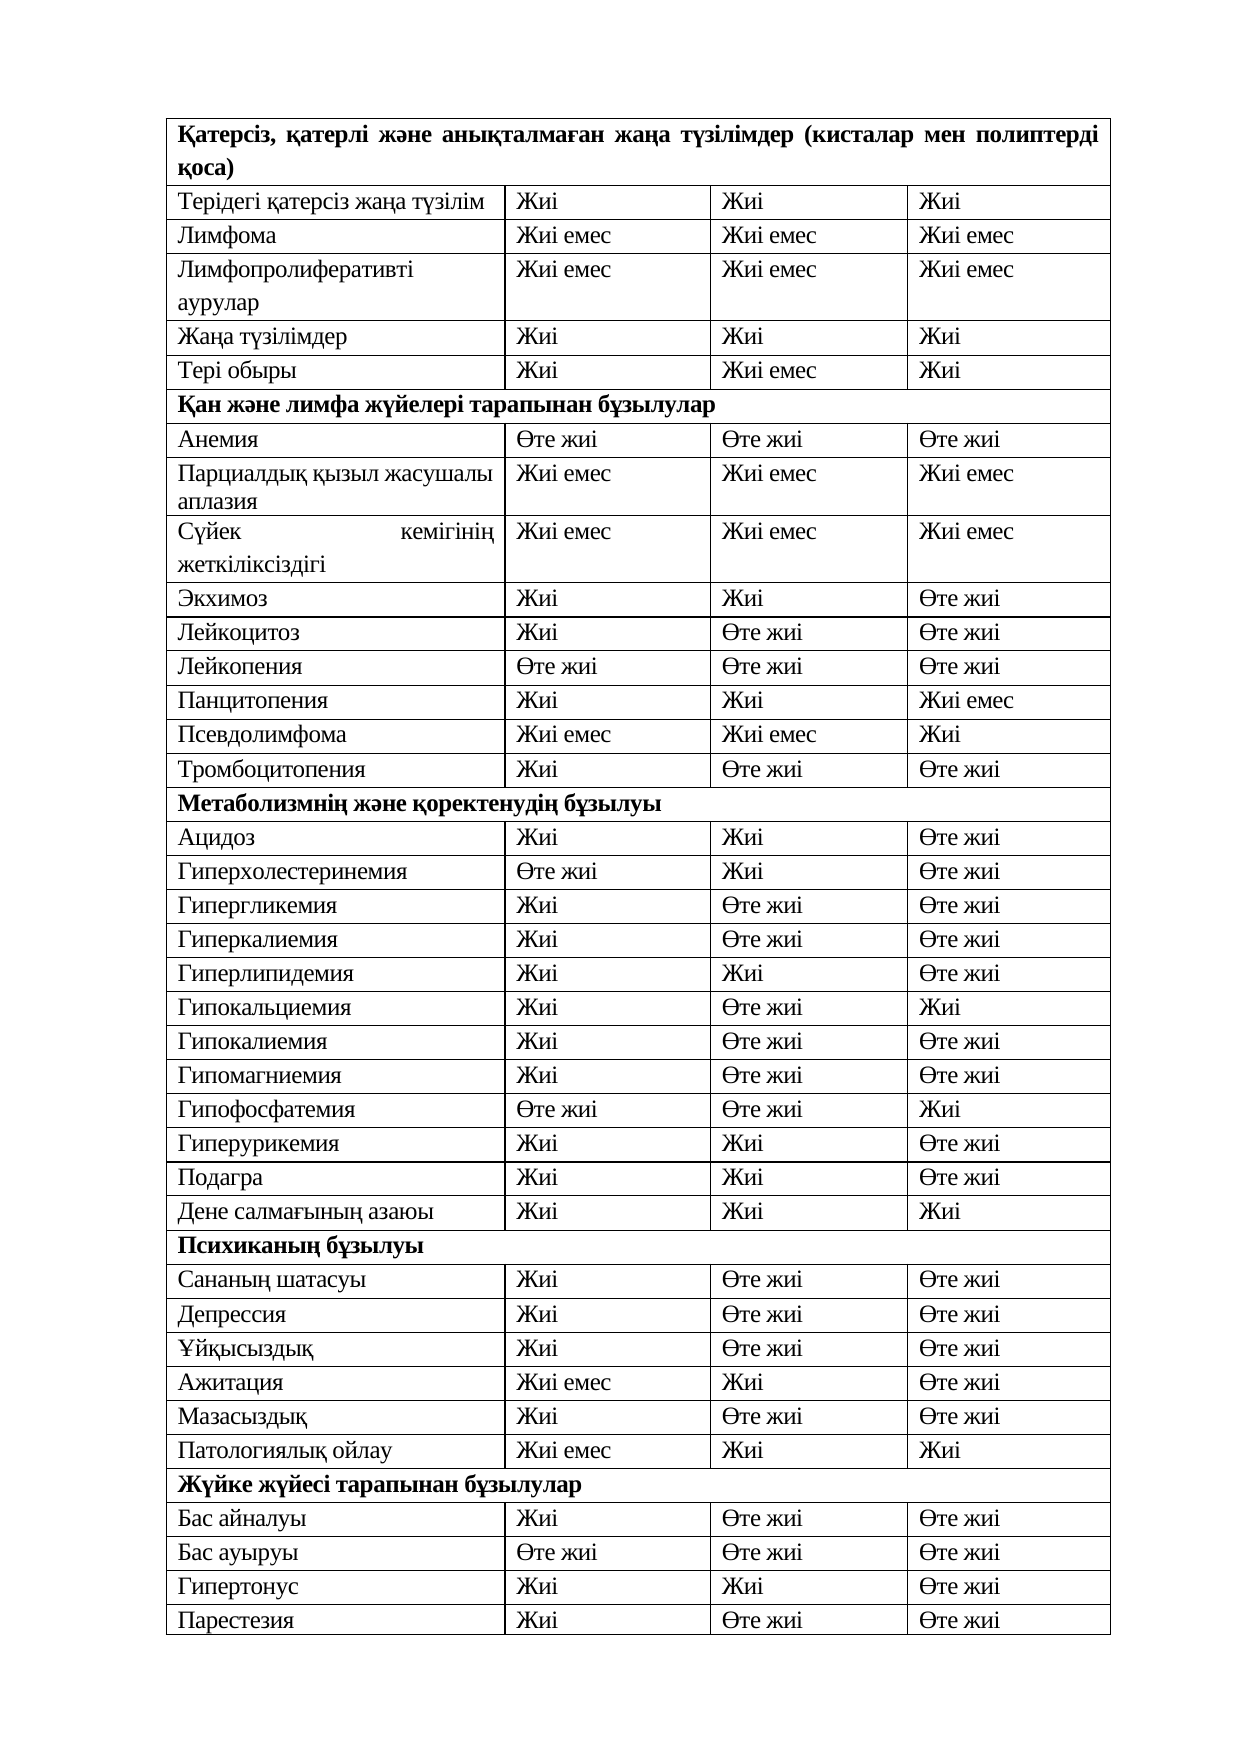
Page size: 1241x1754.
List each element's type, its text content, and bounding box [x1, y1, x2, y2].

table_cell Өте жиі [711, 1503, 907, 1536]
table_cell Гипофосфатемия [167, 1094, 504, 1127]
table_cell Өте жиі [908, 651, 1110, 684]
table_cell Жиі емес [506, 516, 710, 582]
table_cell Тері обыры [167, 356, 504, 388]
table_cell Жиі [506, 1060, 710, 1093]
table_cell Жиі [711, 1163, 907, 1195]
table_cell Жиі [506, 1163, 710, 1195]
table_cell Жиі [711, 1367, 907, 1400]
table_cell Жиі [711, 583, 907, 616]
table_cell Сананың шатасуы [167, 1265, 504, 1298]
table_cell Лейкоцитоз [167, 618, 504, 650]
table_cell Гипертонус [167, 1571, 504, 1604]
table_cell Метаболизмнің және қоректенудің бұзылуы [167, 788, 1110, 821]
table_cell Өте жиі [908, 1367, 1110, 1400]
table_cell Жиі [908, 992, 1110, 1025]
table_cell Гиперкалиемия [167, 924, 504, 957]
table_cell Қан және лимфа жүйелері тарапынан бұзылулар [167, 390, 1110, 423]
table_cell Терідегі қатерсіз жаңа түзілім [167, 186, 504, 219]
table_cell Өте жиі [908, 958, 1110, 991]
table_cell Өте жиі [711, 618, 907, 650]
table_cell Бас ауыруы [167, 1537, 504, 1570]
table_cell Өте жиі [908, 1605, 1110, 1634]
table_cell Мазасыздық [167, 1401, 504, 1434]
table_cell Жиі [506, 583, 710, 616]
table_cell Жиі [506, 924, 710, 957]
table_cell Жиі емес [506, 720, 710, 753]
table_cell Өте жиі [908, 924, 1110, 957]
table_cell Өте жиі [908, 1026, 1110, 1059]
table_cell Псевдолимфома [167, 720, 504, 753]
table_cell Жиі емес [908, 686, 1110, 718]
table_cell Өте жиі [506, 651, 710, 684]
table_cell Өте жиі [908, 1537, 1110, 1570]
table_cell Жиі [506, 822, 710, 855]
table_cell Гиперурикемия [167, 1128, 504, 1161]
table_cell Жиі [908, 1196, 1110, 1229]
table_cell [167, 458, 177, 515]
table_cell Лейкопения [167, 651, 504, 684]
table_cell Дене салмағының азаюы [167, 1196, 504, 1229]
table_cell Жиі [711, 1128, 907, 1161]
table_cell Жиі [506, 1401, 710, 1434]
table_cell Тромбоцитопения [167, 754, 504, 787]
table_cell Өте жиі [908, 890, 1110, 923]
table_cell Жиі [506, 1605, 710, 1634]
table_cell Жиі [506, 1265, 710, 1298]
table_cell Жиі емес [711, 720, 907, 753]
table_cell Лимфопролиферативті аурулар [167, 254, 504, 320]
table_cell Өте жиі [506, 424, 710, 457]
table_cell Өте жиі [908, 754, 1110, 787]
table_cell Өте жиі [908, 1503, 1110, 1536]
table_cell Өте жиі [711, 1401, 907, 1434]
table_cell Жиі емес [506, 1435, 710, 1468]
table_cell Жиі [506, 321, 710, 354]
table_cell Психиканың бұзылуы [167, 1231, 1110, 1263]
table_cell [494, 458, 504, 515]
table_cell Жиі [908, 356, 1110, 388]
table_cell Жиі [506, 618, 710, 650]
table_cell Жиі [908, 720, 1110, 753]
table_cell Жиі [506, 754, 710, 787]
table_cell Гипокалиемия [167, 1026, 504, 1059]
table_cell Өте жиі [908, 424, 1110, 457]
table_cell Өте жиі [908, 618, 1110, 650]
table_cell Жиі емес [711, 254, 907, 320]
table_cell Жиі емес [711, 458, 907, 515]
table_cell Жиі [506, 686, 710, 718]
table_cell Жиі [506, 1503, 710, 1536]
table_cell Өте жиі [908, 1571, 1110, 1604]
table_cell Гиперхолестеринемия [167, 856, 504, 889]
table_cell Жиі [506, 1196, 710, 1229]
table_cell Жүйке жүйесі тарапынан бұзылулар [167, 1469, 1110, 1502]
table_cell Жиі емес [506, 1367, 710, 1400]
table_cell Жиі [506, 890, 710, 923]
table_cell Өте жиі [908, 1163, 1110, 1195]
table_cell Өте жиі [506, 1094, 710, 1127]
table_cell Өте жиі [506, 1537, 710, 1570]
table_cell Өте жиі [908, 1299, 1110, 1332]
table_cell Жиі [908, 186, 1110, 219]
table_cell Жиі емес [506, 254, 710, 320]
table_cell Өте жиі [711, 1605, 907, 1634]
table_cell Жиі емес [506, 220, 710, 253]
table_cell Өте жиі [908, 1333, 1110, 1366]
table_cell Жиі емес [908, 220, 1110, 253]
table_cell Өте жиі [908, 1128, 1110, 1161]
table_cell Өте жиі [711, 1299, 907, 1332]
table_cell Жиі [506, 1333, 710, 1366]
table_cell Парестезия [167, 1605, 504, 1634]
table_cell Өте жиі [711, 1265, 907, 1298]
table_cell Жиі [506, 186, 710, 219]
table_cell Өте жиі [711, 992, 907, 1025]
table_cell Гипергликемия [167, 890, 504, 923]
table_cell Өте жиі [711, 924, 907, 957]
table_cell Өте жиі [908, 1401, 1110, 1434]
table_cell Подагра [167, 1163, 504, 1195]
table_cell Жиі [506, 1026, 710, 1059]
table_cell Өте жиі [711, 651, 907, 684]
table_cell Өте жиі [711, 890, 907, 923]
table_cell Өте жиі [711, 424, 907, 457]
table_cell Жиі емес [908, 458, 1110, 515]
table_cell Жиі емес [711, 516, 907, 582]
table_cell Гиперлипидемия [167, 958, 504, 991]
table_cell Патологиялық ойлау [167, 1435, 504, 1468]
table_cell Өте жиі [908, 1265, 1110, 1298]
table_cell Гипокальциемия [167, 992, 504, 1025]
table_cell Өте жиі [711, 1026, 907, 1059]
table_cell Панцитопения [167, 686, 504, 718]
table_cell Жиі [711, 686, 907, 718]
table_cell Жиі [506, 356, 710, 388]
table_cell Жиі емес [711, 220, 907, 253]
table_cell Ұйқысыздық [167, 1333, 504, 1366]
table_cell Жиі [711, 186, 907, 219]
table_cell Өте жиі [908, 822, 1110, 855]
table_cell Жиі [506, 1299, 710, 1332]
table_cell Жиі [711, 958, 907, 991]
table_cell Жиі емес [711, 356, 907, 388]
table_cell Жиі [711, 822, 907, 855]
table_cell Жиі [711, 1571, 907, 1604]
table_cell Қатерсіз, қатерлі және анықталмаған жаңа түзілімдер (кисталар мен полиптерді қоса) [167, 119, 1110, 185]
table_cell Жиі [506, 1571, 710, 1604]
table_cell Бас айналуы [167, 1503, 504, 1536]
table_cell Ацидоз [167, 822, 504, 855]
table_cell Жиі [506, 958, 710, 991]
table_cell Депрессия [167, 1299, 504, 1332]
table_cell Жиі [711, 1435, 907, 1468]
table_cell Өте жиі [711, 1537, 907, 1570]
table_cell Жаңа түзілімдер [167, 321, 504, 354]
table_cell Жиі [908, 321, 1110, 354]
table_cell Жиі [711, 321, 907, 354]
table_cell Өте жиі [711, 754, 907, 787]
table_cell Өте жиі [711, 1094, 907, 1127]
table_cell Өте жиі [506, 856, 710, 889]
table_cell Өте жиі [711, 1333, 907, 1366]
table_cell Өте жиі [908, 856, 1110, 889]
table_cell Жиі емес [506, 458, 710, 515]
table_cell Жиі [506, 1128, 710, 1161]
table_cell Өте жиі [908, 1060, 1110, 1093]
table_cell Жиі [711, 856, 907, 889]
table_cell Жиі [908, 1435, 1110, 1468]
table_cell Лимфома [167, 220, 504, 253]
table_cell Сүйек кемігінің жеткіліксіздігі [167, 516, 504, 582]
table_cell Өте жиі [711, 1060, 907, 1093]
table_cell Жиі [711, 1196, 907, 1229]
table_cell Анемия [167, 424, 504, 457]
table_cell Экхимоз [167, 583, 504, 616]
table_cell Жиі [506, 992, 710, 1025]
table_cell Гипомагниемия [167, 1060, 504, 1093]
table_cell Жиі [908, 1094, 1110, 1127]
table_cell Жиі емес [908, 516, 1110, 582]
table_cell Ажитация [167, 1367, 504, 1400]
table_cell Өте жиі [908, 583, 1110, 616]
table_cell Жиі емес [908, 254, 1110, 320]
